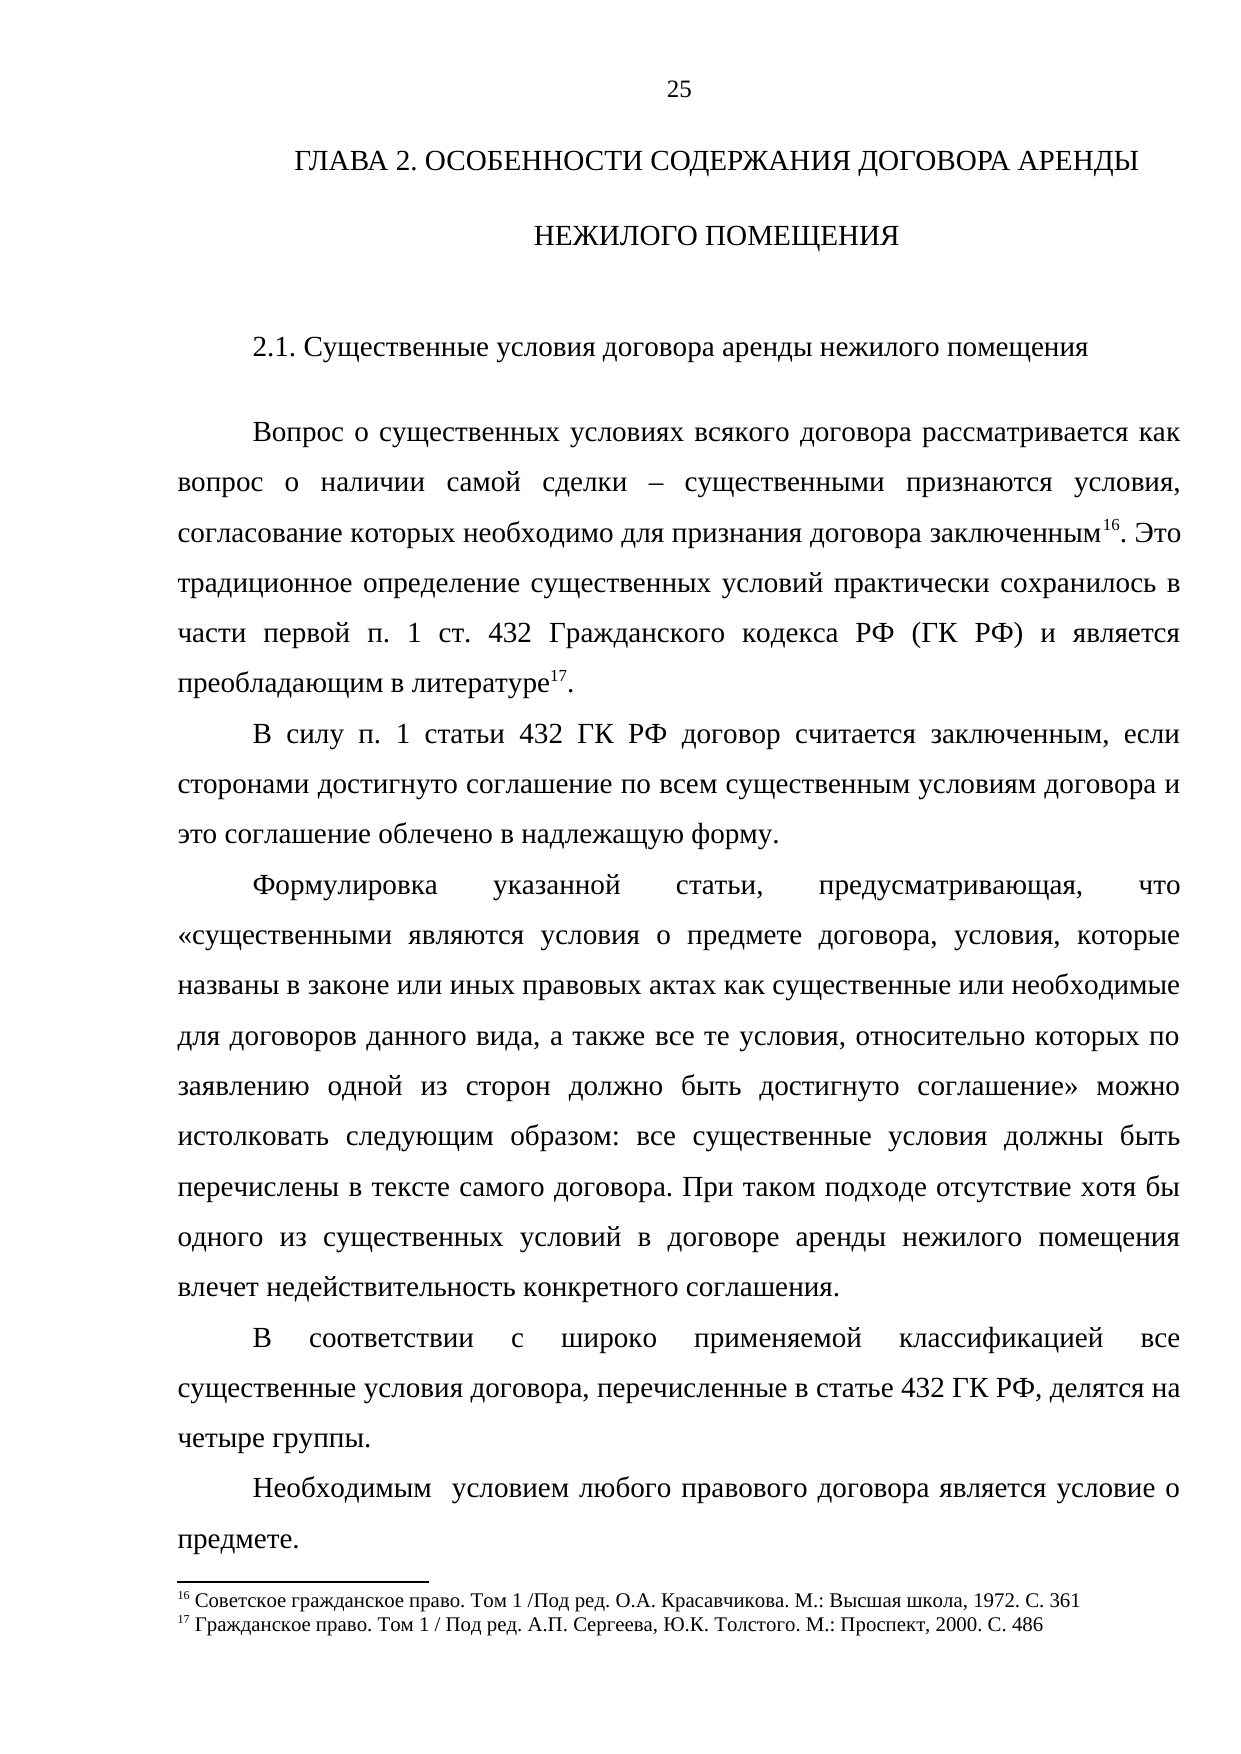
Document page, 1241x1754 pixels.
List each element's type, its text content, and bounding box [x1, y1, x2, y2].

subtitle 2.1. Существенные условия договора аренды нежилого помещения [177, 329, 1181, 362]
text Необходимым условием любого правового договора является условие о предмете. [177, 1471, 1181, 1554]
text В силу п. 1 статьи 432 ГК РФ договор считается заключенным, если сторонами достигнуто соглашение по всем существенным условиям договора и это соглашение облечено в надлежащую форму. [177, 716, 1181, 850]
subtitle ГЛАВА 2. ОСОБЕННОСТИ СОДЕРЖАНИЯ ДОГОВОРА АРЕНДЫ [177, 143, 1181, 177]
text Формулировка указанной статьи, предусматривающая, что «существенными являются условия о предмете договора, условия, которые названы в законе или иных правовых актах как существенные или необходимые для договоров данного вида, а также все те условия, относительно которых по заявлению одной из сторон должно быть достигнуто соглашение» можно истолковать следующим образом: все существенные условия должны быть перечислены в тексте самого договора. При таком подходе отсутствие хотя бы одного из существенных условий в договоре аренды нежилого помещения влечет недействительность конкретного соглашения. [177, 867, 1181, 1303]
text Вопрос о существенных условиях всякого договора рассматривается как вопрос о наличии самой сделки – существенными признаются условия, согласование которых необходимо для признания договора заключенным. Это традиционное определение существенных условий практически сохранилось в части первой п. 1 ст. 432 Гражданского кодекса РФ (ГК РФ) и является преобладающим в литературе. [177, 414, 1181, 699]
text В соответствии с широко применяемой классификацией все существенные условия договора, перечисленные в статье 432 ГК РФ, делятся на четыре группы. [177, 1320, 1181, 1454]
subtitle НЕЖИЛОГО ПОМЕЩЕНИЯ [177, 218, 1181, 252]
